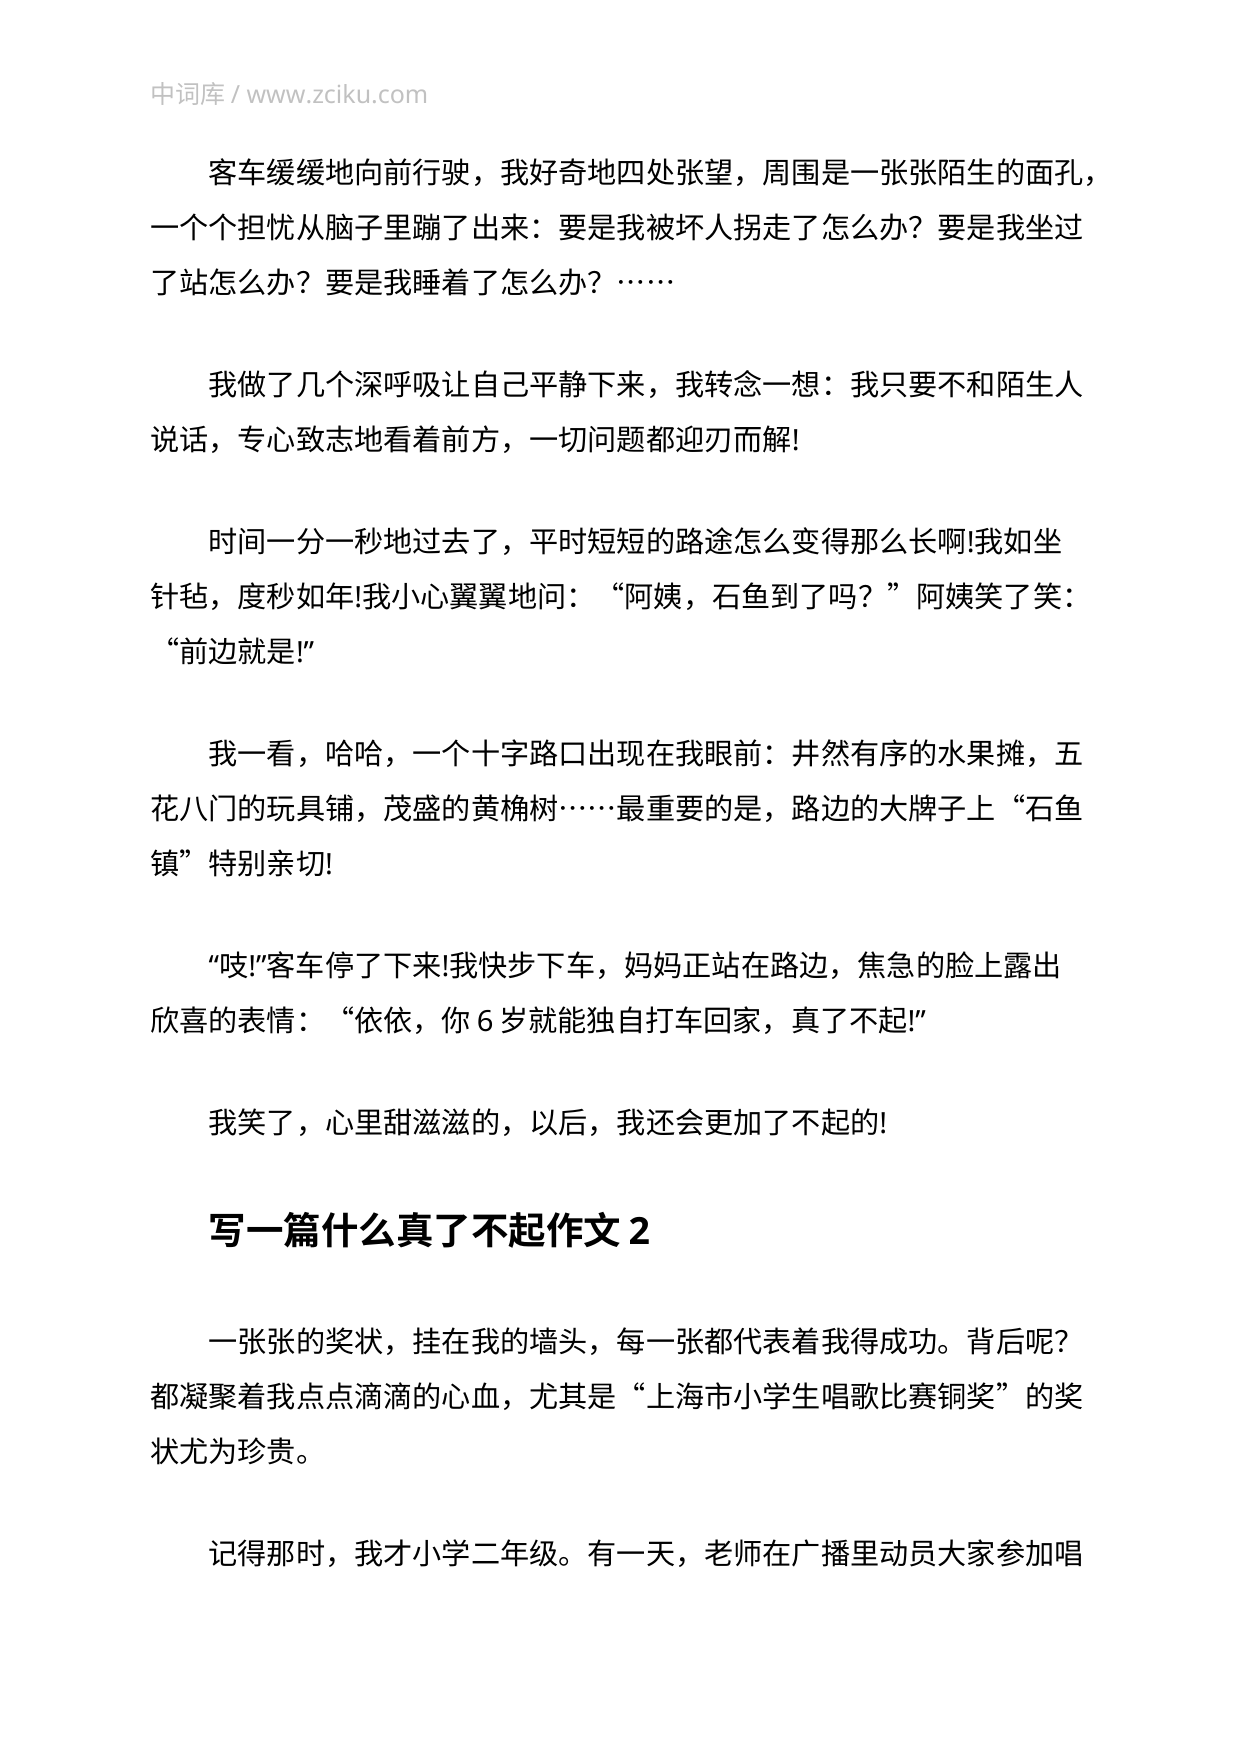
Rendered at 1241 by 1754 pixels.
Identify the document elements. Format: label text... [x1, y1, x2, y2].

text 时间一分一秒地过去了，平时短短的路途怎么变得那么长啊!我如坐针毡，度秒如年!我小心翼翼地问：“阿姨，石鱼到了吗？”阿姨笑了笑：“前边就是!” [150, 518, 1090, 671]
text 一张张的奖状，挂在我的墙头，每一张都代表着我得成功。背后呢？都凝聚着我点点滴滴的心血，尤其是“上海市小学生唱歌比赛铜奖”的奖状尤为珍贵。 [150, 1319, 1090, 1471]
text 我做了几个深呼吸让自己平静下来，我转念一想：我只要不和陌生人说话，专心致志地看着前方，一切问题都迎刃而解! [150, 362, 1090, 459]
text 写一篇什么真了不起作文2 [150, 1201, 1090, 1256]
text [150, 1530, 1090, 1573]
text 我一看，哈哈，一个十字路口出现在我眼前：井然有序的水果摊，五花八门的玩具铺，茂盛的黄桷树……最重要的是，路边的大牌子上“石鱼镇”特别亲切! [150, 730, 1090, 883]
text 客车缓缓地向前行驶，我好奇地四处张望，周围是一张张陌生的面孔，一个个担忧从脑子里蹦了出来：要是我被坏人拐走了怎么办？要是我坐过了站怎么办？要是我睡着了怎么办？…… [150, 150, 1090, 302]
text “吱!”客车停了下来!我快步下车，妈妈正站在路边，焦急的脸上露出欣喜的表情：“依依，你6岁就能独自打车回家，真了不起!” [150, 942, 1090, 1039]
text 我笑了，心里甜滋滋的，以后，我还会更加了不起的! [150, 1099, 1090, 1142]
